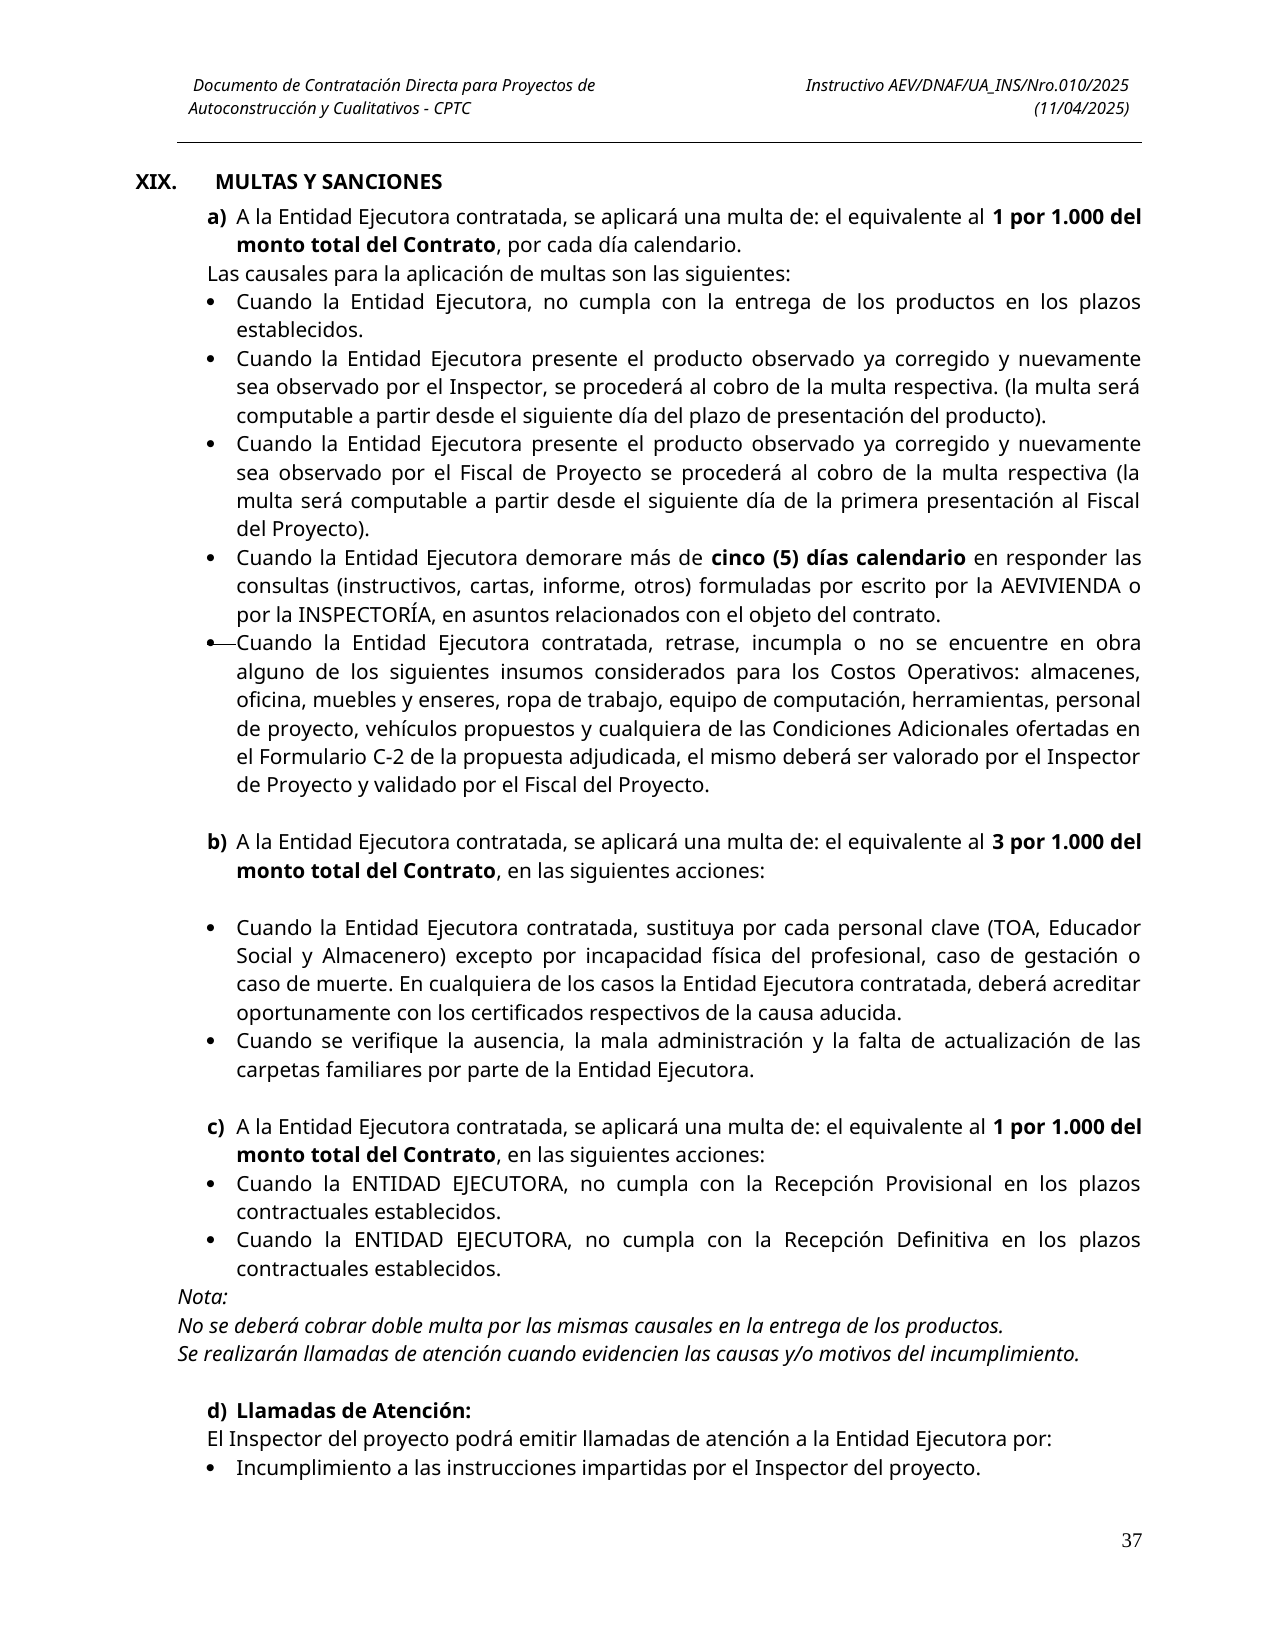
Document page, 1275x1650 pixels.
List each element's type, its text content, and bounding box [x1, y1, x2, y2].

text Se realizarán llamadas de atención cuando evidencien las causas y/o motivos del incumplimiento. [177, 1339, 1142, 1368]
text No se deberá cobrar doble multa por las mismas causales en la entrega de los productos. [177, 1311, 1142, 1339]
list Cuando la Entidad Ejecutora presente el producto observado ya corregido y nuevamente sea observado por el Inspector, se procederá al cobro de la multa respectiva. (la multa será computable a partir desde el siguiente día del plazo de presentación del producto). [207, 344, 1142, 429]
list Cuando la Entidad Ejecutora presente el producto observado ya corregido y nuevamente sea observado por el Fiscal de Proyecto se procederá al cobro de la multa respectiva (la multa será computable a partir desde el siguiente día de la primera presentación al Fiscal del Proyecto). [207, 429, 1142, 543]
list Cuando la Entidad Ejecutora contratada, retrase, incumpla o no se encuentre en obra alguno de los siguientes insumos considerados para los Costos Operativos: almacenes, oficina, muebles y enseres, ropa de trabajo, equipo de computación, herramientas, personal de proyecto, vehículos propuestos y cualquiera de las Condiciones Adicionales ofertadas en el Formulario C-2 de la propuesta adjudicada, el mismo deberá ser valorado por el Inspector de Proyecto y validado por el Fiscal del Proyecto. [207, 628, 1142, 799]
list A la Entidad Ejecutora contratada, se aplicará una multa de: el equivalente al 1 por 1.000 del monto total del Contrato, por cada día calendario. [207, 202, 1142, 259]
list A la Entidad Ejecutora contratada, se aplicará una multa de: el equivalente al 1 por 1.000 del monto total del Contrato, en las siguientes acciones: [207, 1112, 1142, 1169]
list A la Entidad Ejecutora contratada, se aplicará una multa de: el equivalente al 3 por 1.000 del monto total del Contrato, en las siguientes acciones: [207, 827, 1142, 884]
text Las causales para la aplicación de multas son las siguientes: [207, 259, 1142, 287]
list Cuando la Entidad Ejecutora, no cumpla con la entrega de los productos en los plazos establecidos. [207, 287, 1142, 344]
list Cuando la Entidad Ejecutora contratada, sustituya por cada personal clave (TOA, Educador Social y Almacenero) excepto por incapacidad física del profesional, caso de gestación o caso de muerte. En cualquiera de los casos la Entidad Ejecutora contratada, deberá acreditar oportunamente con los certificados respectivos de la causa aducida. [207, 913, 1142, 1026]
text El Inspector del proyecto podrá emitir llamadas de atención a la Entidad Ejecutora por: [177, 1424, 1142, 1453]
list Cuando la ENTIDAD EJECUTORA, no cumpla con la Recepción Provisional en los plazos contractuales establecidos. [207, 1169, 1142, 1226]
list Incumplimiento a las instrucciones impartidas por el Inspector del proyecto. [207, 1453, 1142, 1481]
text Nota: [177, 1282, 1142, 1311]
list Cuando la Entidad Ejecutora demorare más de cinco (5) días calendario en responder las consultas (instructivos, cartas, informe, otros) formuladas por escrito por la AEVIVIENDA o por la INSPECTORÍA, en asuntos relacionados con el objeto del contrato. [207, 543, 1142, 628]
list Llamadas de Atención: [207, 1396, 1142, 1424]
list MULTAS Y SANCIONES [177, 167, 1142, 196]
list Cuando se verifique la ausencia, la mala administración y la falta de actualización de las carpetas familiares por parte de la Entidad Ejecutora. [207, 1026, 1142, 1083]
list Cuando la ENTIDAD EJECUTORA, no cumpla con la Recepción Definitiva en los plazos contractuales establecidos. [207, 1226, 1142, 1282]
